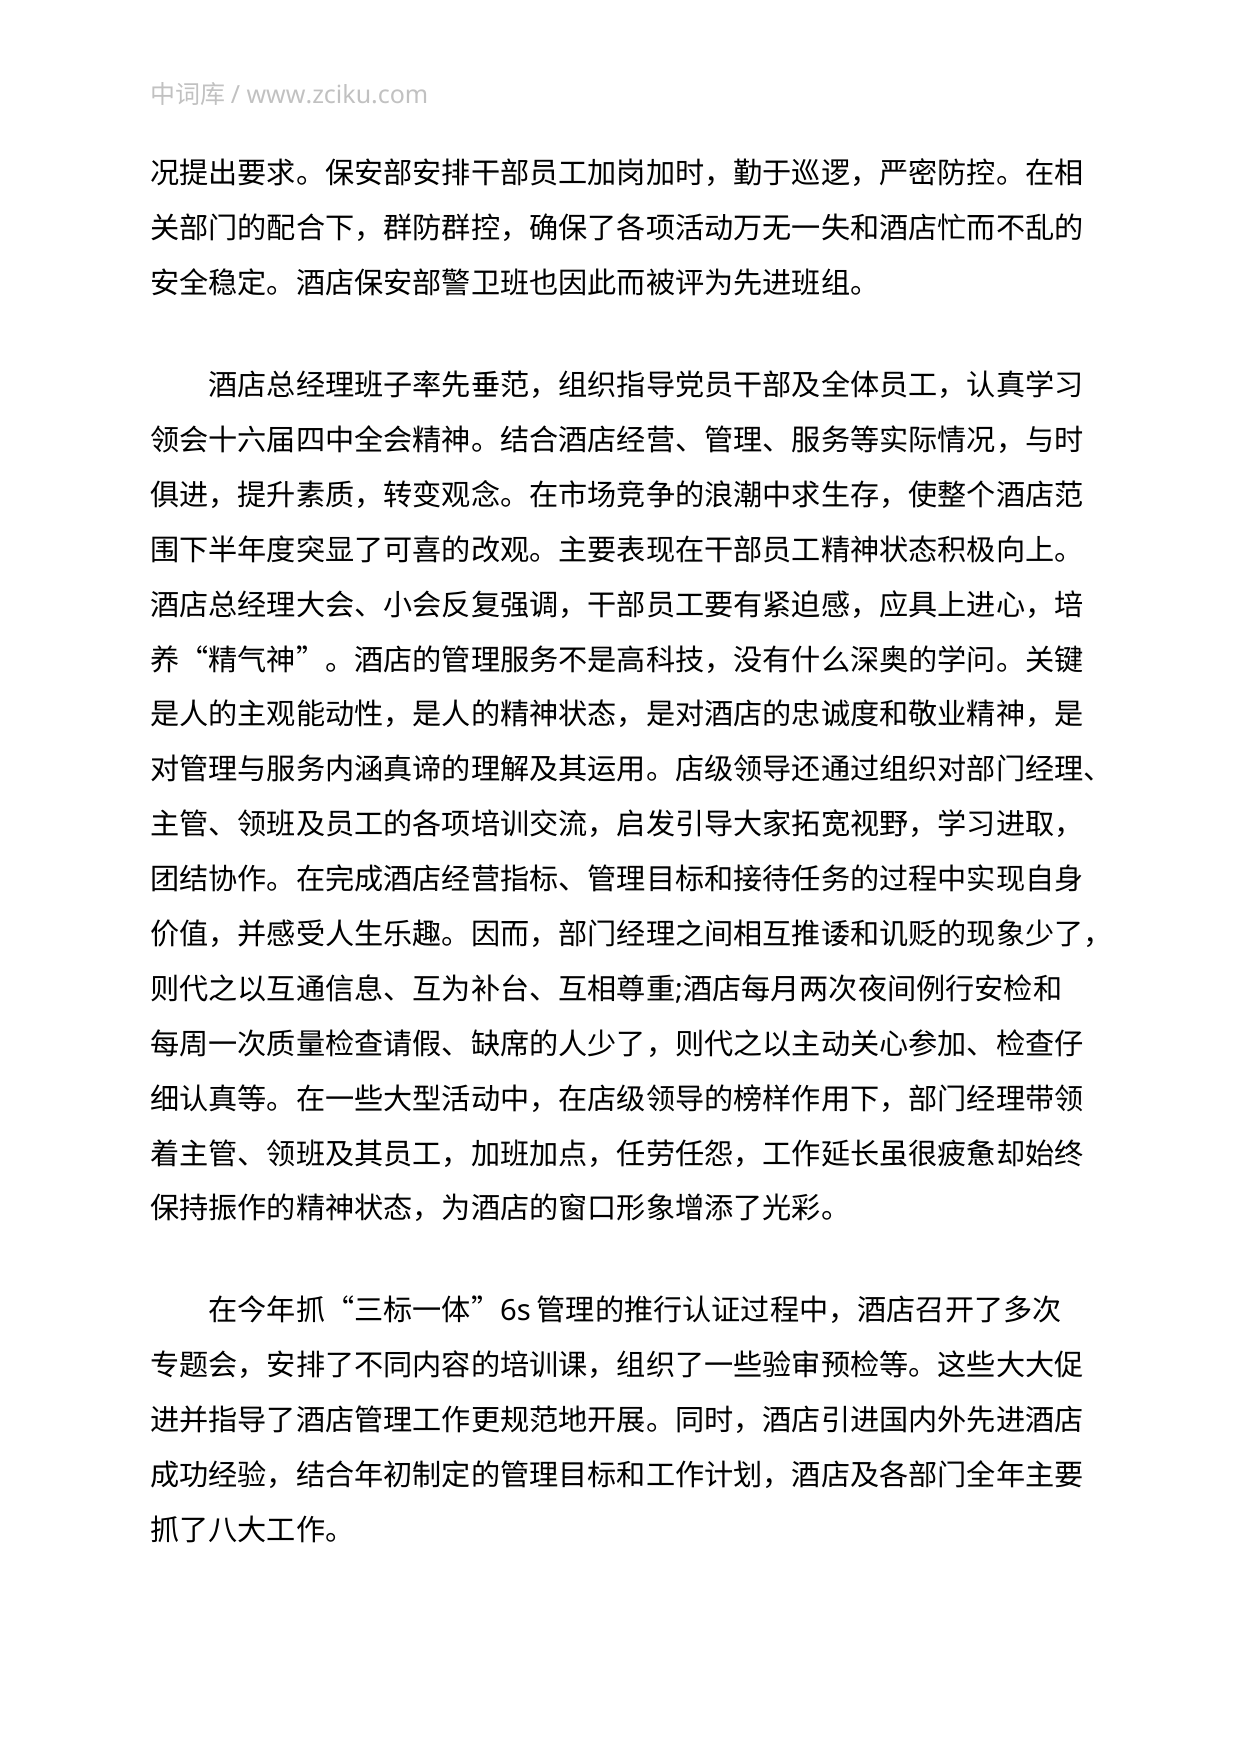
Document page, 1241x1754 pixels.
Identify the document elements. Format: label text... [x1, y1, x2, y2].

text 在今年抓“三标一体”6s管理的推行认证过程中，酒店召开了多次专题会，安排了不同内容的培训课，组织了一些验审预检等。这些大大促进并指导了酒店管理工作更规范地开展。同时，酒店引进国内外先进酒店成功经验，结合年初制定的管理目标和工作计划，酒店及各部门全年主要抓了八大工作。 [150, 1287, 1090, 1549]
text 酒店总经理班子率先垂范，组织指导党员干部及全体员工，认真学习领会十六届四中全会精神。结合酒店经营、管理、服务等实际情况，与时俱进，提升素质，转变观念。在市场竞争的浪潮中求生存，使整个酒店范围下半年度突显了可喜的改观。主要表现在干部员工精神状态积极向上。酒店总经理大会、小会反复强调，干部员工要有紧迫感，应具上进心，培养“精气神”。酒店的管理服务不是高科技，没有什么深奥的学问。关键是人的主观能动性，是人的精神状态，是对酒店的忠诚度和敬业精神，是对管理与服务内涵真谛的理解及其运用。店级领导还通过组织对部门经理、主管、领班及员工的各项培训交流，启发引导大家拓宽视野，学习进取，团结协作。在完成酒店经营指标、管理目标和接待任务的过程中实现自身价值，并感受人生乐趣。因而，部门经理之间相互推诿和讥贬的现象少了，则代之以互通信息、互为补台、互相尊重;酒店每月两次夜间例行安检和每周一次质量检查请假、缺席的人少了，则代之以主动关心参加、检查仔细认真等。在一些大型活动中，在店级领导的榜样作用下，部门经理带领着主管、领班及其员工，加班加点，任劳任怨，工作延长虽很疲惫却始终保持振作的精神状态，为酒店的窗口形象增添了光彩。 [150, 362, 1090, 1227]
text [150, 150, 1090, 302]
